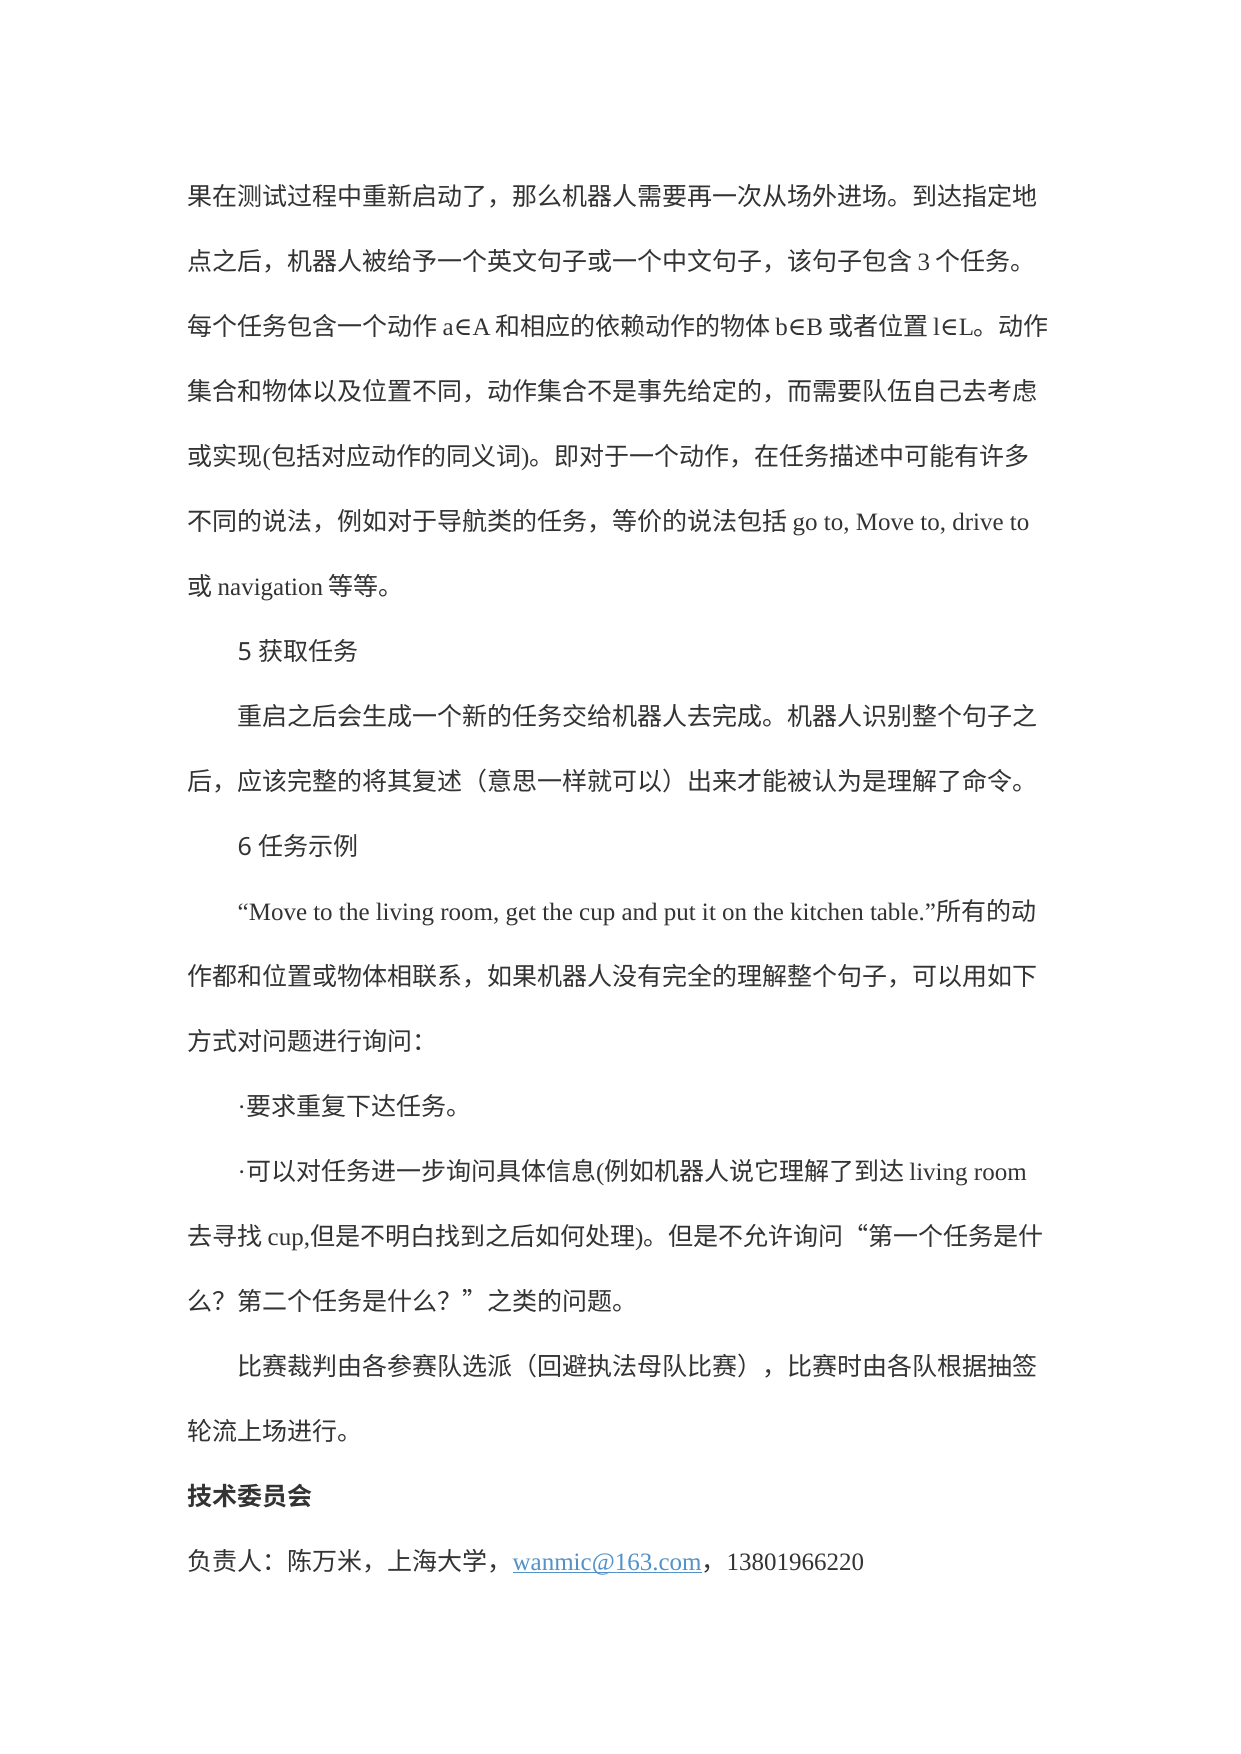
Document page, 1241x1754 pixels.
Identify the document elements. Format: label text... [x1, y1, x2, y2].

text 5 获取任务 [187, 617, 1053, 682]
text 技术委员会 [187, 1462, 1053, 1527]
text ·要求重复下达任务。 [187, 1072, 1053, 1137]
text ·可以对任务进一步询问具体信息(例如机器人说它理解了到达living room去寻找cup,但是不明白找到之后如何处理)。但是不允许询问“第一个任务是什么？第二个任务是什么？”之类的问题。 [187, 1137, 1053, 1332]
text 负责人：陈万米，上海大学，wanmic@163.com，13801966220 [187, 1527, 1053, 1592]
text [187, 162, 1053, 617]
text 6 任务示例 [187, 812, 1053, 877]
text 重启之后会生成一个新的任务交给机器人去完成。机器人识别整个句子之后，应该完整的将其复述（意思一样就可以）出来才能被认为是理解了命令。 [187, 682, 1053, 812]
text “Move to the living room, get the cup and put it on the kitchen table.”所有的动作都和位置或物体相联系，如果机器人没有完全的理解整个句子，可以用如下方式对问题进行询问： [187, 877, 1053, 1072]
text 比赛裁判由各参赛队选派（回避执法母队比赛），比赛时由各队根据抽签轮流上场进行。 [187, 1332, 1053, 1462]
